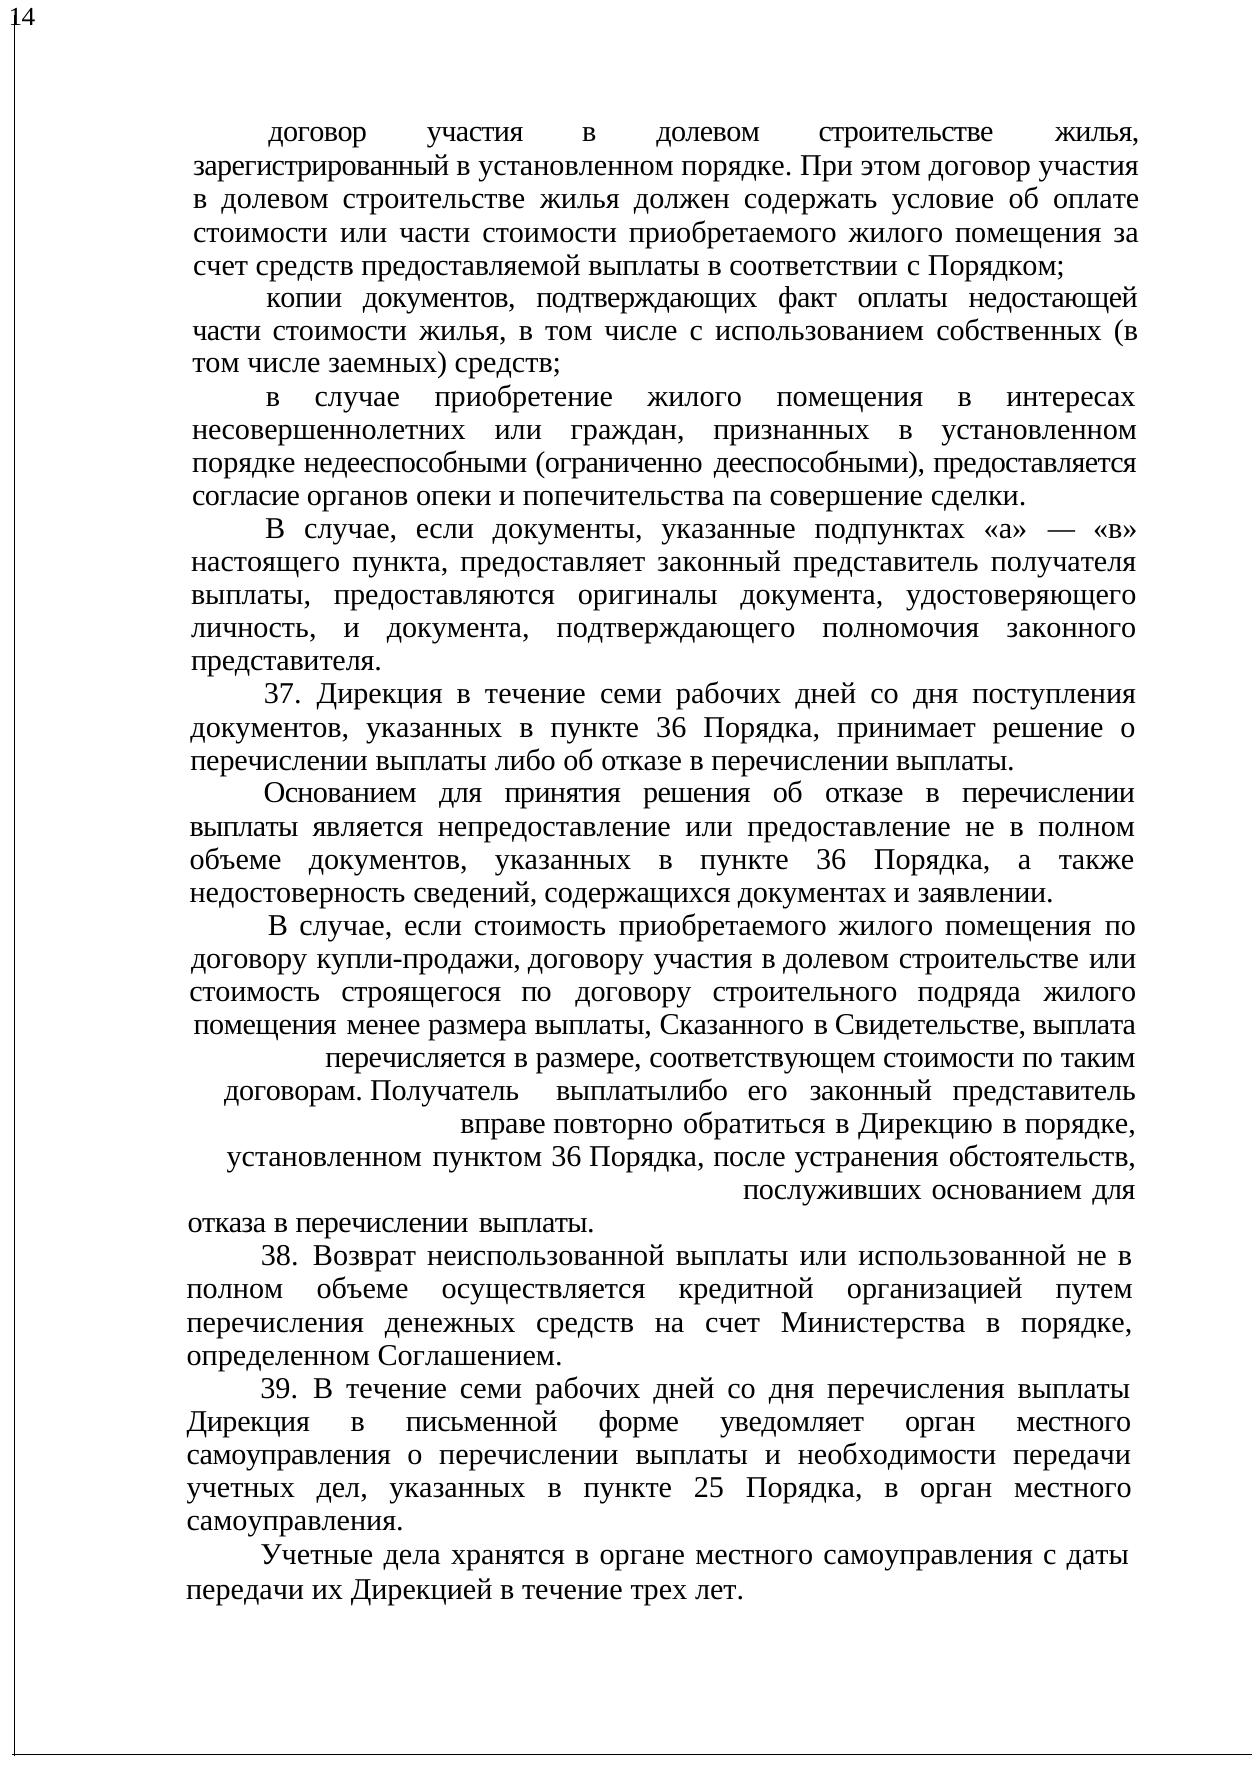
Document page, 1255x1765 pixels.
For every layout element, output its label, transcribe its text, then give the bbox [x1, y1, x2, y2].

list В течение семи рабочих дней со дня перечисления выплаты Дирекция в письменной форме уведомляет орган местного самоуправления о перечислении выплаты и необходимости передачи учетных дел, указанных в пункте 25 Порядка, в орган местного самоуправления. [186, 1372, 1132, 1537]
text отказа в перечислении выплаты. [187, 1206, 1150, 1239]
list Возврат неиспользованной выплаты или использованной не в полном объеме осуществляется кредитной организацией путем перечисления денежных средств на счет Министерства в порядке, определенном Соглашением. [186, 1239, 1133, 1371]
text договор участия в долевом строительстве жилья, зарегистрированный в установленном порядке. При этом договор участия в долевом строительстве жилья должен содержать условие об оплате стоимости или части стоимости приобретаемого жилого помещения за счет средств предоставляемой выплаты в соответствии с Порядком; [193, 115, 1140, 282]
text В случае, если стоимость приобретаемого жилого помещения по договору купли-продажи, договору участия в долевом строительстве или стоимость строящегося по договору строительного подряда жилого помещения менее размера выплаты, Сказанного в Свидетельстве, выплата перечисляется в размере, соответствующем стоимости по таким договорам. Получатель выплаты либо его законный представитель вправе повторно обратиться в Дирекцию в порядке, установленном пунктом 36 Порядка, после устранения обстоятельств, послуживших основанием для [187, 909, 1136, 1206]
text копии документов, подтверждающих факт оплаты недостающей части стоимости жилья, в том числе с использованием собственных (в том числе заемных) средств; [192, 282, 1138, 379]
text Учетные дела хранятся в органе местного самоуправления с даты передачи их Дирекцией в течение трех лет. [186, 1538, 1130, 1606]
text В случае, если документы, указанные подпунктах «а» — «в» настоящего пункта, предоставляет законный представитель получателя выплаты, предоставляются оригиналы документа, удостоверяющего личность, и документа, подтверждающего полномочия законного представителя. [191, 512, 1137, 677]
text в случае приобретение жилого помещения в интересах несовершеннолетних или граждан, признанных в установленном порядке недееспособными (ограниченно дееспособными), предоставляется согласие органов опеки и попечительства па совершение сделки. [192, 380, 1137, 512]
text Основанием для принятия решения об отказе в перечислении выплаты является непредоставление или предоставление не в полном объеме документов, указанных в пункте 36 Порядка, а также недостоверность сведений, содержащихся документах и заявлении. [189, 777, 1136, 909]
list Дирекция в течение семи рабочих дней со дня поступления документов, указанных в пункте 36 Порядка, принимает решение о перечислении выплаты либо об отказе в перечислении выплаты. [190, 678, 1137, 777]
